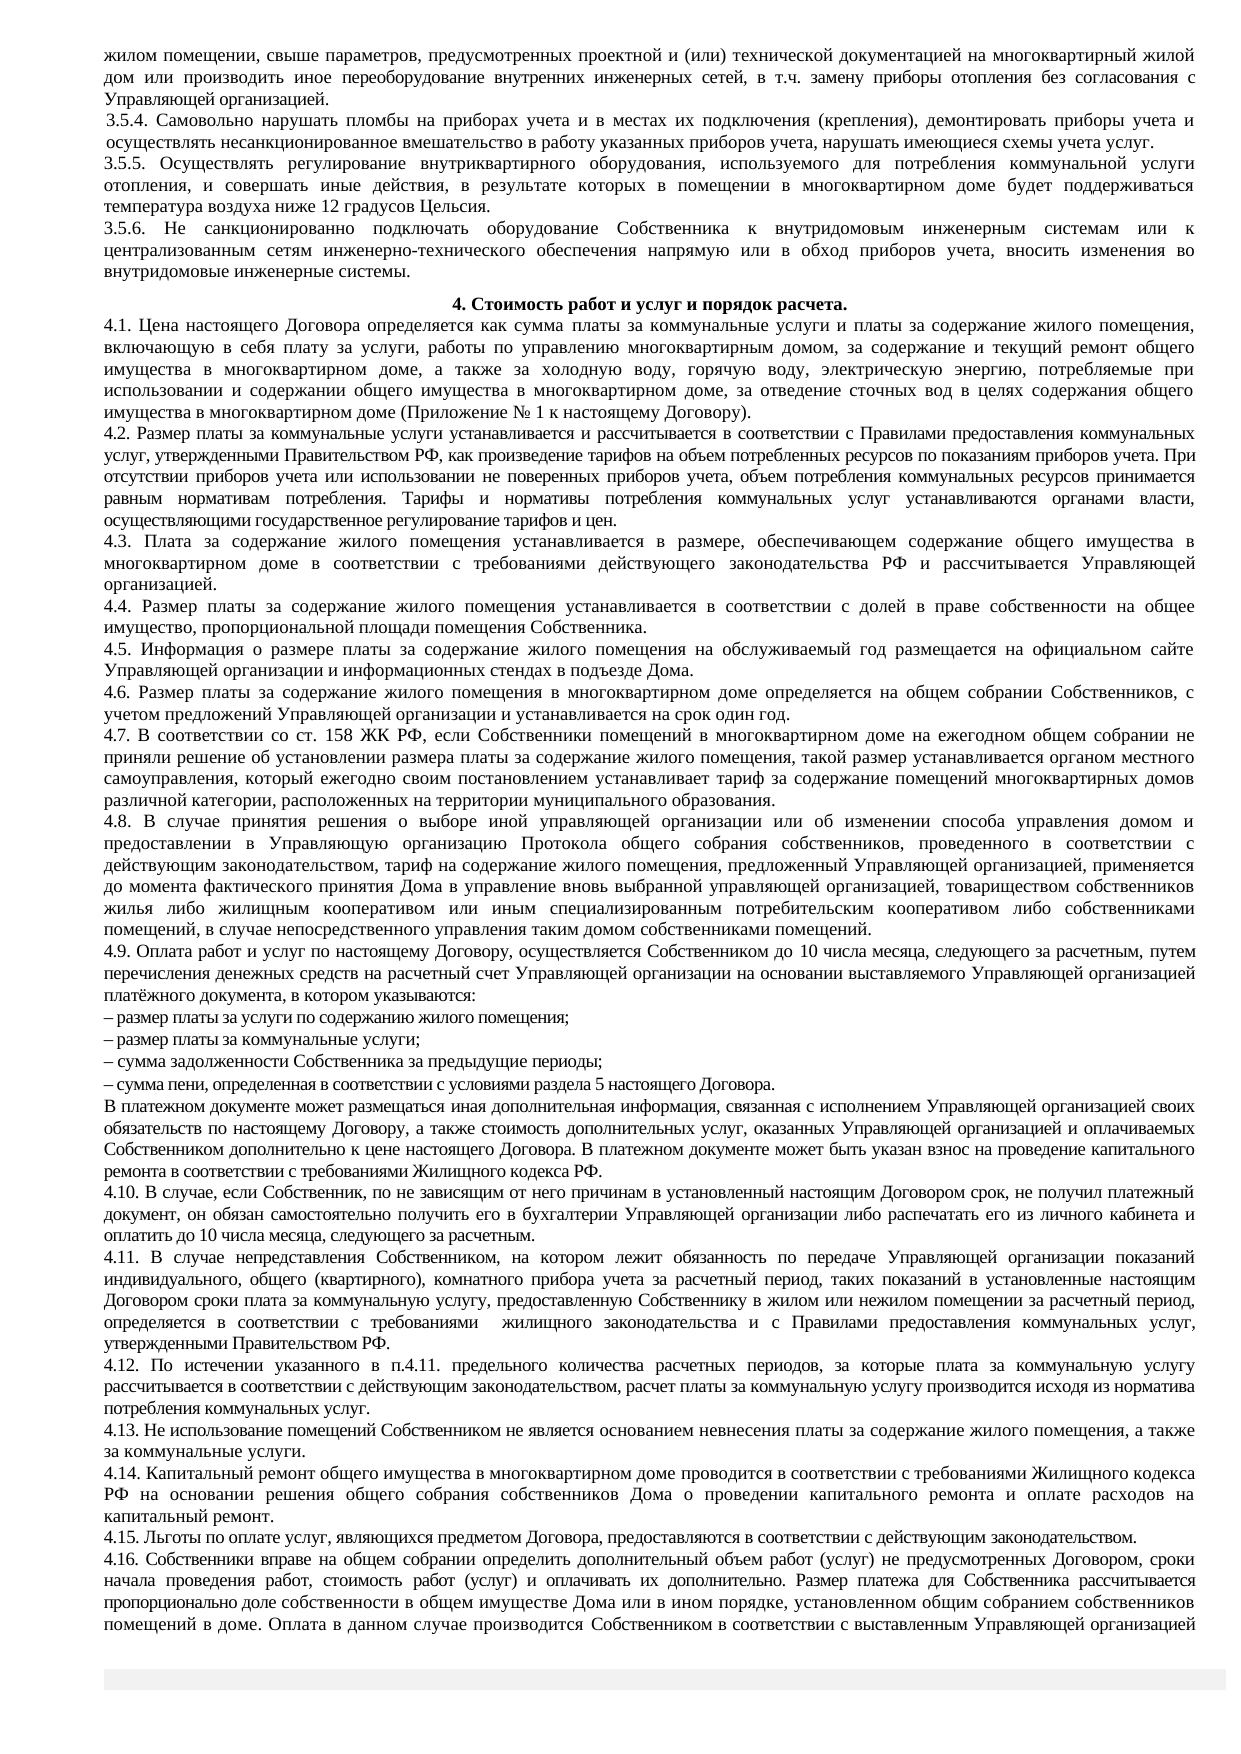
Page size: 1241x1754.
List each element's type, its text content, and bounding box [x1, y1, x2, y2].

text 4.6. Размер платы за содержание жилого помещения в многоквартирном доме определяется на общем собрании Собственников, с учетом предложений Управляющей организации и устанавливается на срок один год. [103, 681, 1196, 724]
text 4.5. Информация о размере платы за содержание жилого помещения на обслуживаемый год размещается на официальном сайте Управляющей организации и информационных стендах в подъезде Дома. [103, 638, 1196, 681]
text – сумма пени, определенная в соответствии с условиями раздела 5 настоящего Договора. [103, 1073, 1196, 1094]
text 3.5.4. Самовольно нарушать пломбы на приборах учета и в местах их подключения (крепления), демонтировать приборы учета и осуществлять несанкционированное вмешательство в работу указанных приборов учета, нарушать имеющиеся схемы учета услуг. [106, 109, 1196, 152]
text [103, 1548, 1196, 1634]
text 4. Стоимость работ и услуг и порядок расчета. [103, 293, 1196, 314]
text 3.5.5. Осуществлять регулирование внутриквартирного оборудования, используемого для потребления коммунальной услуги отопления, и совершать иные действия, в результате которых в помещении в многоквартирном доме будет поддерживаться температура воздуха ниже 12 градусов Цельсия. [103, 152, 1196, 217]
text 4.8. В случае принятия решения о выборе иной управляющей организации или об изменении способа управления домом и предоставлении в Управляющую организацию Протокола общего собрания собственников, проведенного в соответствии с действующим законодательством, тариф на содержание жилого помещения, предложенный Управляющей организацией, применяется до момента фактического принятия Дома в управление вновь выбранной управляющей организацией, товариществом собственников жилья либо жилищным кооперативом или иным специализированным потребительским кооперативом либо собственниками помещений, в случае непосредственного управления таким домом собственниками помещений. [103, 810, 1196, 940]
text 4.10. В случае, если Собственник, по не зависящим от него причинам в установленный настоящим Договором срок, не получил платежный документ, он обязан самостоятельно получить его в бухгалтерии Управляющей организации либо распечатать его из личного кабинета и оплатить до 10 числа месяца, следующего за расчетным. [103, 1181, 1196, 1246]
text – сумма задолженности Собственника за предыдущие периоды; [103, 1050, 1196, 1072]
text 4.12. По истечении указанного в п.4.11. предельного количества расчетных периодов, за которые плата за коммунальную услугу рассчитывается в соответствии с действующим законодательством, расчет платы за коммунальную услугу производится исходя из норматива потребления коммунальных услуг. [103, 1354, 1196, 1418]
text 4.9. Оплата работ и услуг по настоящему Договору, осуществляется Собственником до 10 числа месяца, следующего за расчетным, путем перечисления денежных средств на расчетный счет Управляющей организации на основании выставляемого Управляющей организацией платёжного документа, в котором указываются: [103, 940, 1196, 1005]
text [103, 44, 1196, 109]
text 4.4. Размер платы за содержание жилого помещения устанавливается в соответствии с долей в праве собственности на общее имущество, пропорциональной площади помещения Собственника. [103, 595, 1196, 638]
text 4.2. Размер платы за коммунальные услуги устанавливается и рассчитывается в соответствии с Правилами предоставления коммунальных услуг, утвержденными Правительством РФ, как произведение тарифов на объем потребленных ресурсов по показаниям приборов учета. При отсутствии приборов учета или использовании не поверенных приборов учета, объем потребления коммунальных ресурсов принимается равным нормативам потребления. Тарифы и нормативы потребления коммунальных услуг устанавливаются органами власти, осуществляющими государственное регулирование тарифов и цен. [103, 422, 1196, 530]
text 4.11. В случае непредставления Собственником, на котором лежит обязанность по передаче Управляющей организации показаний индивидуального, общего (квартирного), комнатного прибора учета за расчетный период, таких показаний в установленные настоящим Договором сроки плата за коммунальную услугу, предоставленную Собственнику в жилом или нежилом помещении за расчетный период, определяется в соответствии с требованиями жилищного законодательства и с Правилами предоставления коммунальных услуг, утвержденными Правительством РФ. [103, 1246, 1196, 1354]
text 4.7. В соответствии со ст. 158 ЖК РФ, если Собственники помещений в многоквартирном доме на ежегодном общем собрании не приняли решение об установлении размера платы за содержание жилого помещения, такой размер устанавливается органом местного самоуправления, который ежегодно своим постановлением устанавливает тариф за содержание помещений многоквартирных домов различной категории, расположенных на территории муниципального образования. [103, 724, 1196, 810]
text 4.3. Плата за содержание жилого помещения устанавливается в размере, обеспечивающем содержание общего имущества в многоквартирном доме в соответствии с требованиями действующего законодательства РФ и рассчитывается Управляющей организацией. [103, 530, 1196, 595]
text 4.15. Льготы по оплате услуг, являющихся предметом Договора, предоставляются в соответствии с действующим законодательством. [103, 1526, 1196, 1548]
text 4.13. Не использование помещений Собственником не является основанием невнесения платы за содержание жилого помещения, а также за коммунальные услуги. [103, 1418, 1196, 1462]
text 3.5.6. Не санкционированно подключать оборудование Собственника к внутридомовым инженерным системам или к централизованным сетям инженерно-технического обеспечения напрямую или в обход приборов учета, вносить изменения во внутридомовые инженерные системы. [103, 217, 1196, 282]
text В платежном документе может размещаться иная дополнительная информация, связанная с исполнением Управляющей организацией своих обязательств по настоящему Договору, а также стоимость дополнительных услуг, оказанных Управляющей организацией и оплачиваемых Собственником дополнительно к цене настоящего Договора. В платежном документе может быть указан взнос на проведение капитального ремонта в соответствии с требованиями Жилищного кодекса РФ. [103, 1095, 1196, 1181]
text – размер платы за коммунальные услуги; [103, 1028, 1196, 1050]
text – размер платы за услуги по содержанию жилого помещения; [103, 1006, 1196, 1027]
text 4.14. Капитальный ремонт общего имущества в многоквартирном доме проводится в соответствии с требованиями Жилищного кодекса РФ на основании решения общего собрания собственников Дома о проведении капитального ремонта и оплате расходов на капитальный ремонт. [103, 1462, 1196, 1526]
text 4.1. Цена настоящего Договора определяется как сумма платы за коммунальные услуги и платы за содержание жилого помещения, включающую в себя плату за услуги, работы по управлению многоквартирным домом, за содержание и текущий ремонт общего имущества в многоквартирном доме, а также за холодную воду, горячую воду, электрическую энергию, потребляемые при использовании и содержании общего имущества в многоквартирном доме, за отведение сточных вод в целях содержания общего имущества в многоквартирном доме (Приложение № 1 к настоящему Договору). [103, 314, 1196, 422]
